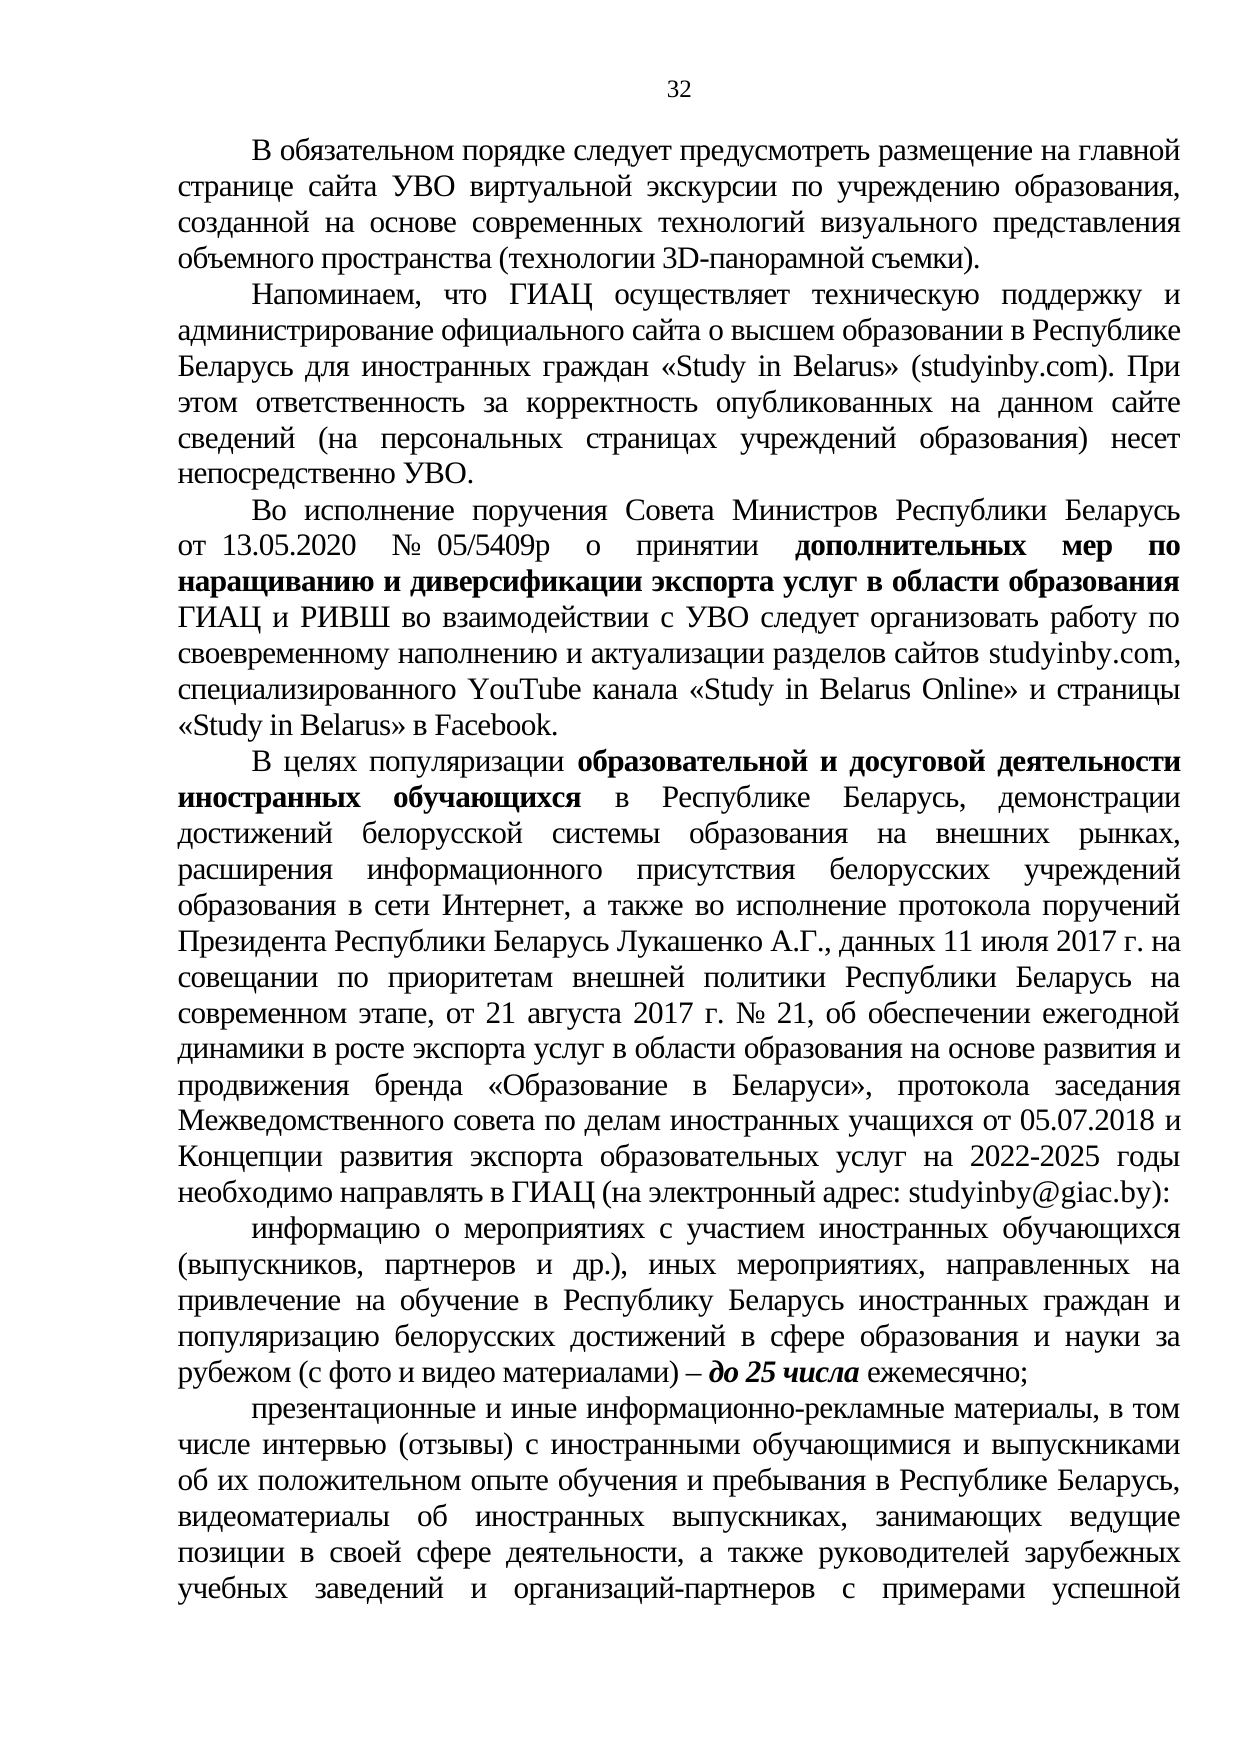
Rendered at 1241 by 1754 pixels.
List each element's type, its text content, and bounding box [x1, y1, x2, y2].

text В обязательном порядке следует предусмотреть размещение на главной странице сайта УВО виртуальной экскурсии по учреждению образования, созданной на основе современных технологий визуального представления объемного пространства (технологии 3D-панорамной съемки). [177, 131, 1181, 275]
text Во исполнение поручения Совета Министров Республики Беларусь от 13.05.2020 № 05/5409р о принятии дополнительных мер по наращиванию и диверсификации экспорта услуг в области образования ГИАЦ и РИВШ во взаимодействии с УВО следует организовать работу по своевременному наполнению и актуализации разделов сайтов studyinby.com, специализированного YouTube канала «Study in Belarus Online» и страницы «Study in Belarus» в Facebook. [177, 491, 1181, 742]
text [177, 1389, 1181, 1605]
text информацию о мероприятиях с участием иностранных обучающихся (выпускников, партнеров и др.), иных мероприятиях, направленных на привлечение на обучение в Республику Беларусь иностранных граждан и популяризацию белорусских достижений в сфере образования и науки за рубежом (с фото и видео материалами) – до 25 числа ежемесячно; [177, 1209, 1181, 1389]
text В целях популяризации образовательной и досуговой деятельности иностранных обучающихся в Республике Беларусь, демонстрации достижений белорусской системы образования на внешних рынках, расширения информационного присутствия белорусских учреждений образования в сети Интернет, а также во исполнение протокола поручений Президента Республики Беларусь Лукашенко А.Г., данных 11 июля 2017 г. на совещании по приоритетам внешней политики Республики Беларусь на современном этапе, от 21 августа 2017 г. № 21, об обеспечении ежегодной динамики в росте экспорта услуг в области образования на основе развития и продвижения бренда «Образование в Беларуси», протокола заседания Межведомственного совета по делам иностранных учащихся от 05.07.2018 и Концепции развития экспорта образовательных услуг на 2022-2025 годы необходимо направлять в ГИАЦ (на электронный адрес: studyinby@giac.by): [177, 742, 1181, 1209]
text Напоминаем, что ГИАЦ осуществляет техническую поддержку и администрирование официального сайта о высшем образовании в Республике Беларусь для иностранных граждан «Study in Belarus» (studyinby.com). При этом ответственность за корректность опубликованных на данном сайте сведений (на персональных страницах учреждений образования) несет непосредственно УВО. [177, 275, 1181, 491]
